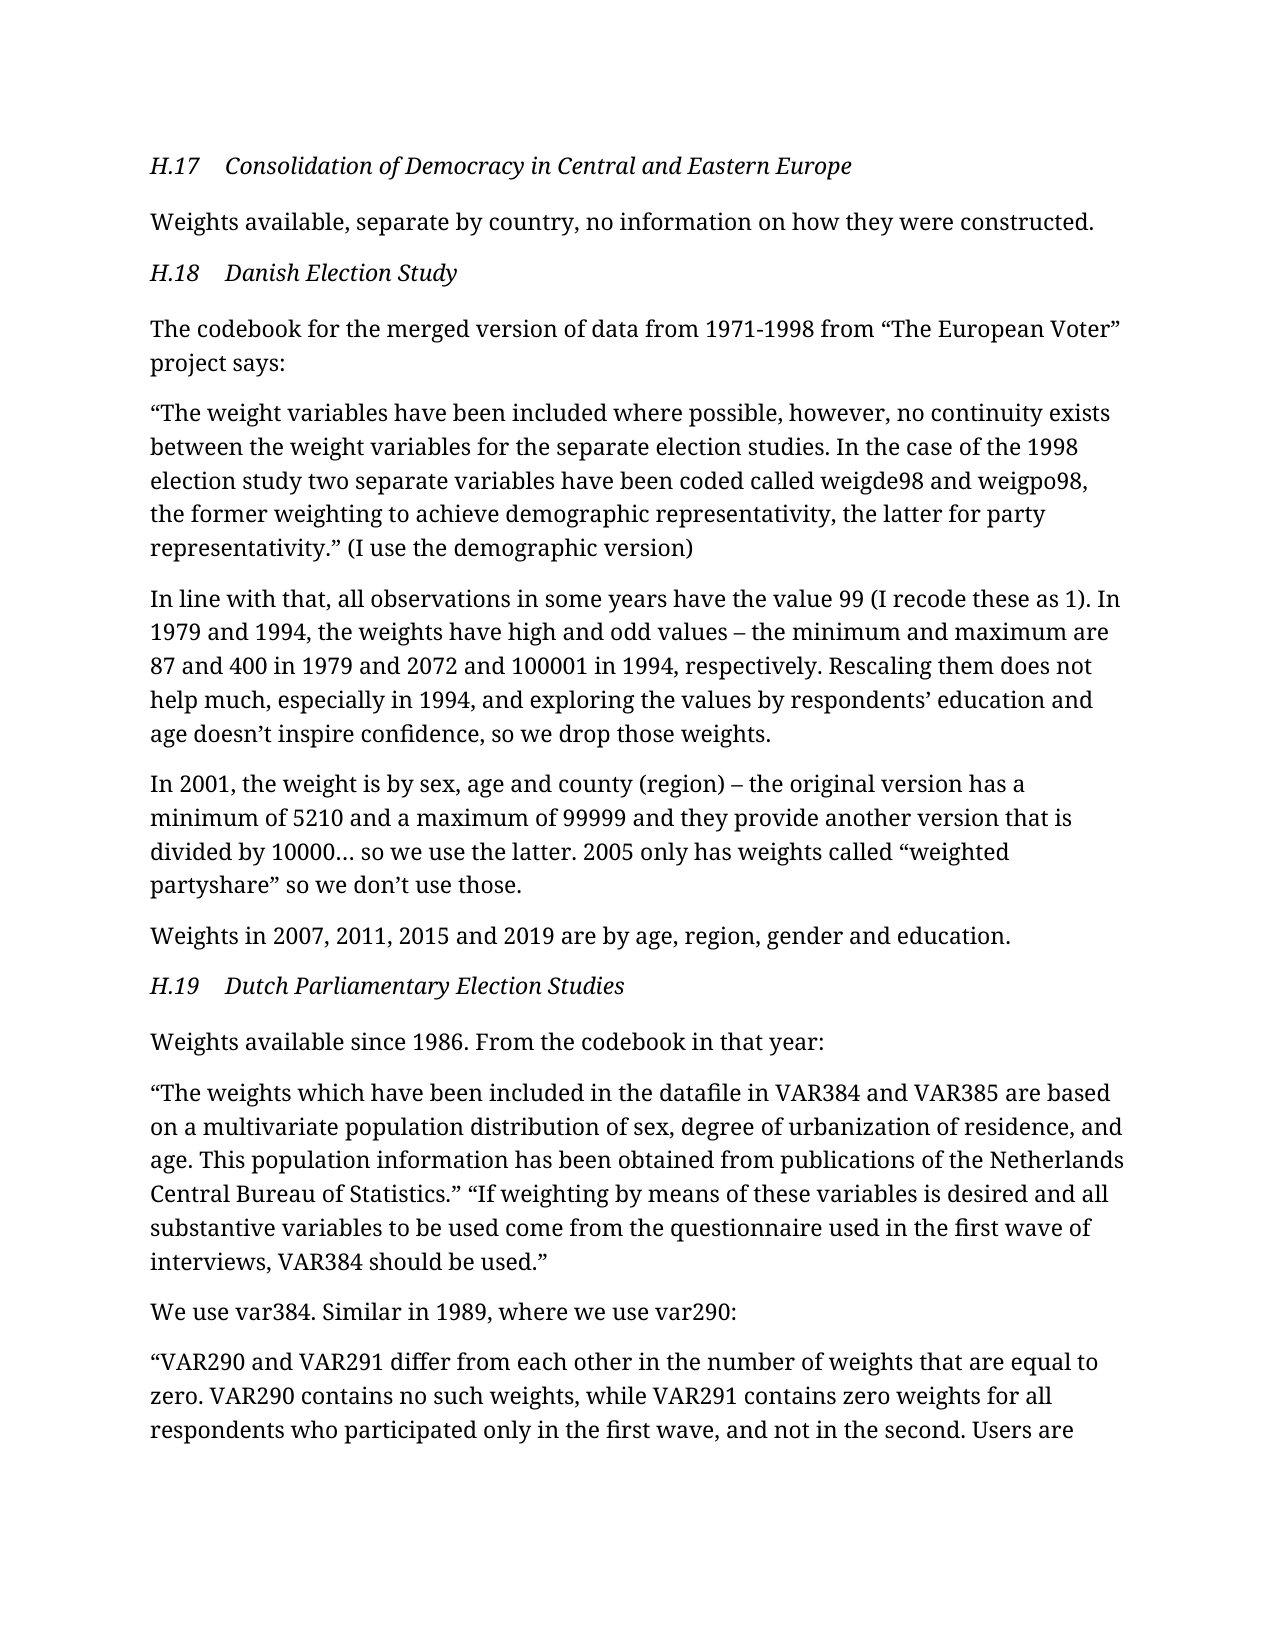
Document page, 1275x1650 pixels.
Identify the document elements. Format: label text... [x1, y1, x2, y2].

subtitle Danish Election Study [150, 257, 1125, 288]
text The codebook for the merged version of data from 1971-1998 from “The European Voter” project says: [150, 313, 1125, 378]
text In 2001, the weight is by sex, age and county (region) – the original version has a minimum of 5210 and a maximum of 99999 and they provide another version that is divided by 10000… so we use the latter. 2005 only has weights called “weighted partyshare” so we don’t use those. [150, 768, 1125, 900]
text “The weights which have been included in the datafile in VAR384 and VAR385 are based on a multivariate population distribution of sex, degree of urbanization of residence, and age. This population information has been obtained from publications of the Netherlands Central Bureau of Statistics.” “If weighting by means of these variables is desired and all substantive variables to be used come from the questionnaire used in the first wave of interviews, VAR384 should be used.” [150, 1077, 1125, 1277]
text Weights in 2007, 2011, 2015 and 2019 are by age, region, gender and education. [150, 919, 1125, 951]
subtitle Dutch Parliamentary Election Studies [150, 970, 1125, 1001]
text “The weight variables have been included where possible, however, no continuity exists between the weight variables for the separate election studies. In the case of the 1998 election study two separate variables have been coded called weigde98 and weigpo98, the former weighting to achieve demographic representativity, the latter for party representativity.” (I use the demographic version) [150, 397, 1125, 563]
subtitle Consolidation of Democracy in Central and Eastern Europe [150, 150, 1125, 181]
text Weights available since 1986. From the codebook in that year: [150, 1026, 1125, 1057]
text In line with that, all observations in some years have the value 99 (I recode these as 1). In 1979 and 1994, the weights have high and odd values – the minimum and maximum are 87 and 400 in 1979 and 2072 and 100001 in 1994, respectively. Rescaling them does not help much, especially in 1994, and exploring the values by respondents’ education and age doesn’t inspire confidence, so we drop those weights. [150, 582, 1125, 749]
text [150, 1346, 1125, 1445]
text Weights available, separate by country, no information on how they were constructed. [150, 206, 1125, 237]
text We use var384. Similar in 1989, where we use var290: [150, 1296, 1125, 1327]
